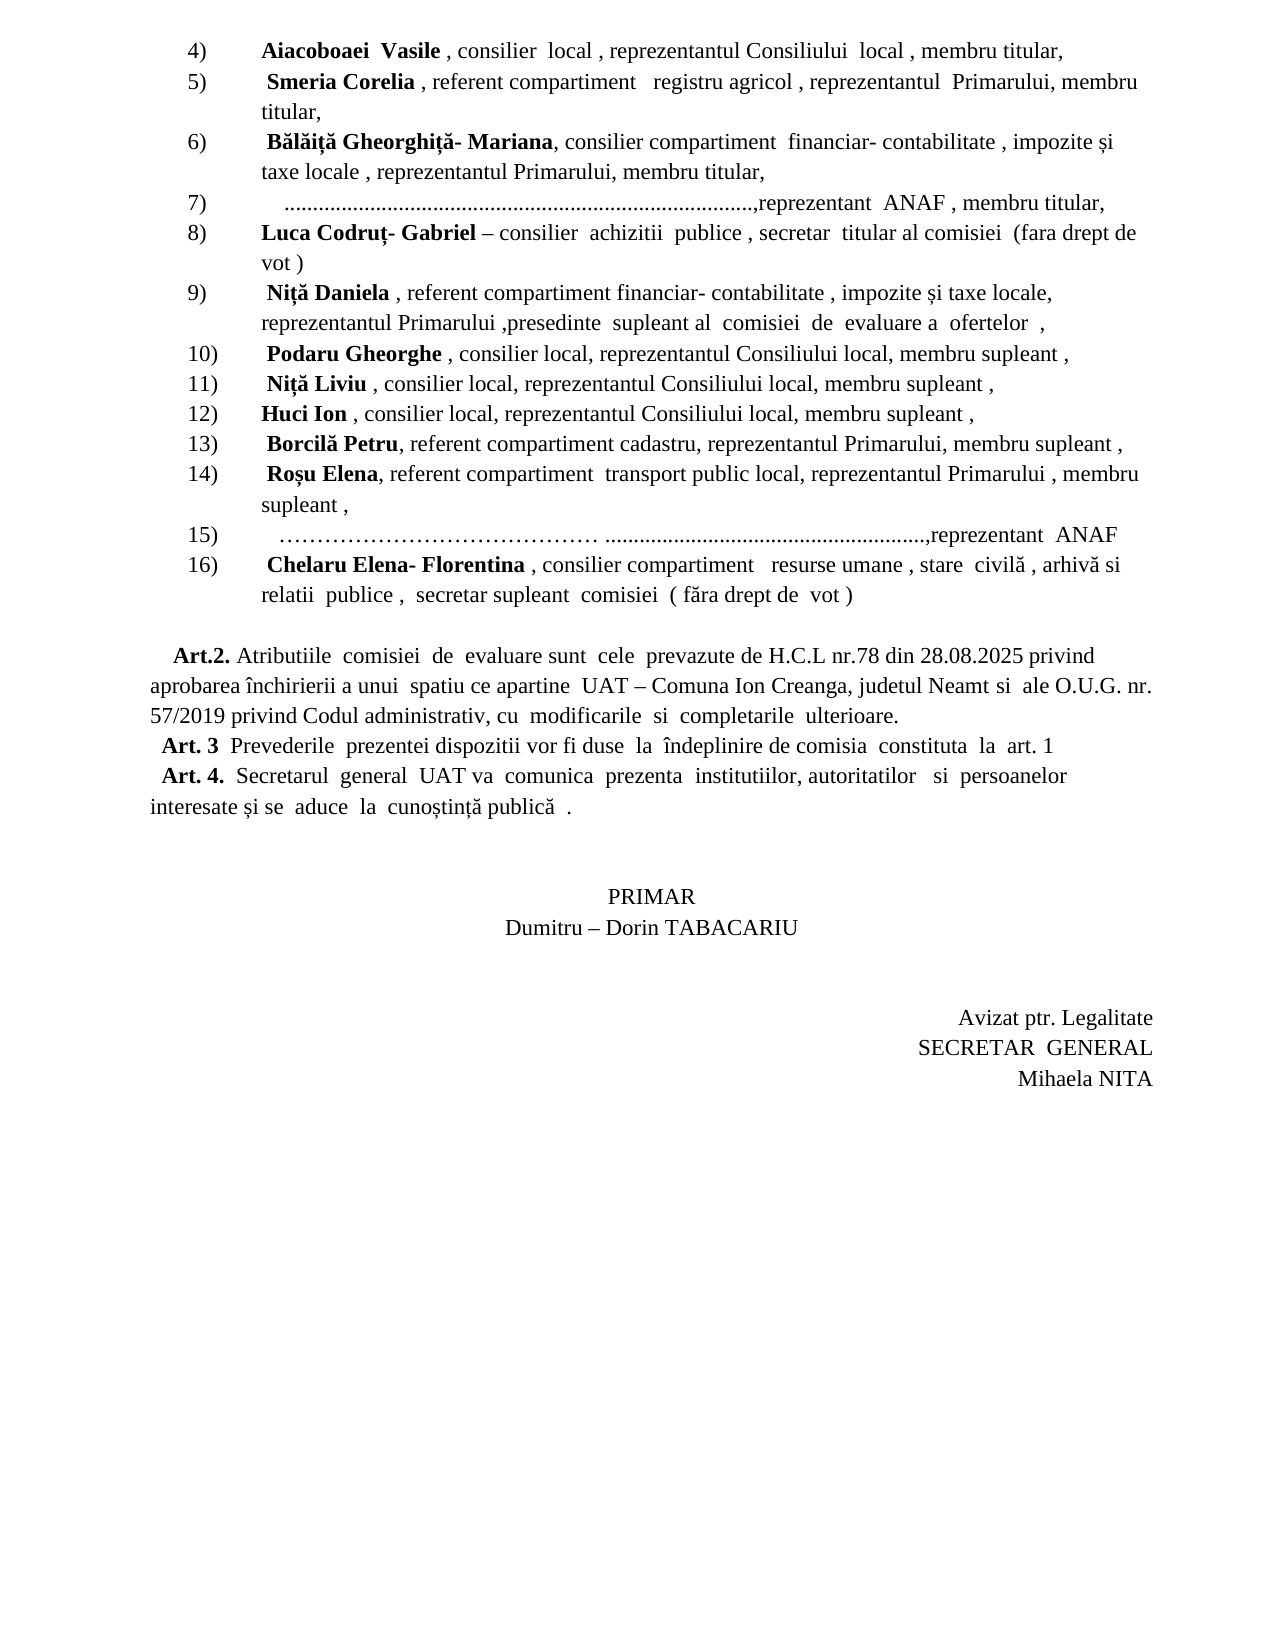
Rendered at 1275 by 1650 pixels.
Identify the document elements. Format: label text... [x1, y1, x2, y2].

list Roșu Elena, referent compartiment transport public local, reprezentantul Primarului , membru supleant , [187, 460, 1153, 517]
list Borcilă Petru, referent compartiment cadastru, reprezentantul Primarului, membru supleant , [187, 430, 1153, 457]
list Bălăiță Gheorghiță- Mariana, consilier compartiment financiar- contabilitate , impozite și taxe locale , reprezentantul Primarului, membru titular, [187, 128, 1153, 185]
text Avizat ptr. Legalitate [156, 1004, 1153, 1031]
text Art. 4. Secretarul general UAT va comunica prezenta institutiilor, autoritatilor si persoanelor interesate și se aduce la cunoștință publică . [150, 762, 1153, 819]
list Aiacoboaei Vasile , consilier local , reprezentantul Consiliului local , membru titular, [187, 37, 1153, 64]
text SECRETAR GENERAL [156, 1034, 1153, 1061]
text PRIMAR [150, 883, 1153, 910]
list Niță Liviu , consilier local, reprezentantul Consiliului local, membru supleant , [187, 370, 1153, 396]
text Art. 3 Prevederile prezentei dispozitii vor fi duse la îndeplinire de comisia constituta la art. 1 [150, 732, 1153, 759]
list Luca Codruț- Gabriel – consilier achizitii publice , secretar titular al comisiei (fara drept de vot ) [187, 219, 1153, 275]
list Huci Ion , consilier local, reprezentantul Consiliului local, membru supleant , [187, 400, 1153, 426]
list ..................................................................................,reprezentant ANAF , membru titular, [187, 188, 1153, 215]
list Podaru Gheorghe , consilier local, reprezentantul Consiliului local, membru supleant , [187, 339, 1153, 366]
list Smeria Corelia , referent compartiment registru agricol , reprezentantul Primarului, membru titular, [187, 68, 1153, 124]
text Mihaela NITA [150, 1064, 1153, 1091]
list Niță Daniela , referent compartiment financiar- contabilitate , impozite și taxe locale, reprezentantul Primarului ,presedinte supleant al comisiei de evaluare a ofertelor , [187, 279, 1153, 336]
text Dumitru – Dorin TABACARIU [150, 913, 1153, 940]
list …………………………………… ........................................................,reprezentant ANAF [187, 521, 1153, 547]
list Chelaru Elena- Florentina , consilier compartiment resurse umane , stare civilă , arhivă si relatii publice , secretar supleant comisiei ( făra drept de vot ) [187, 551, 1153, 608]
text Art.2. Atributiile comisiei de evaluare sunt cele prevazute de H.C.L nr.78 din 28.08.2025 privind aprobarea închirierii a unui spatiu ce apartine UAT – Comuna Ion Creanga, judetul Neamt si ale O.U.G. nr. 57/2019 privind Codul administrativ, cu modificarile si completarile ulterioare. [150, 642, 1153, 728]
